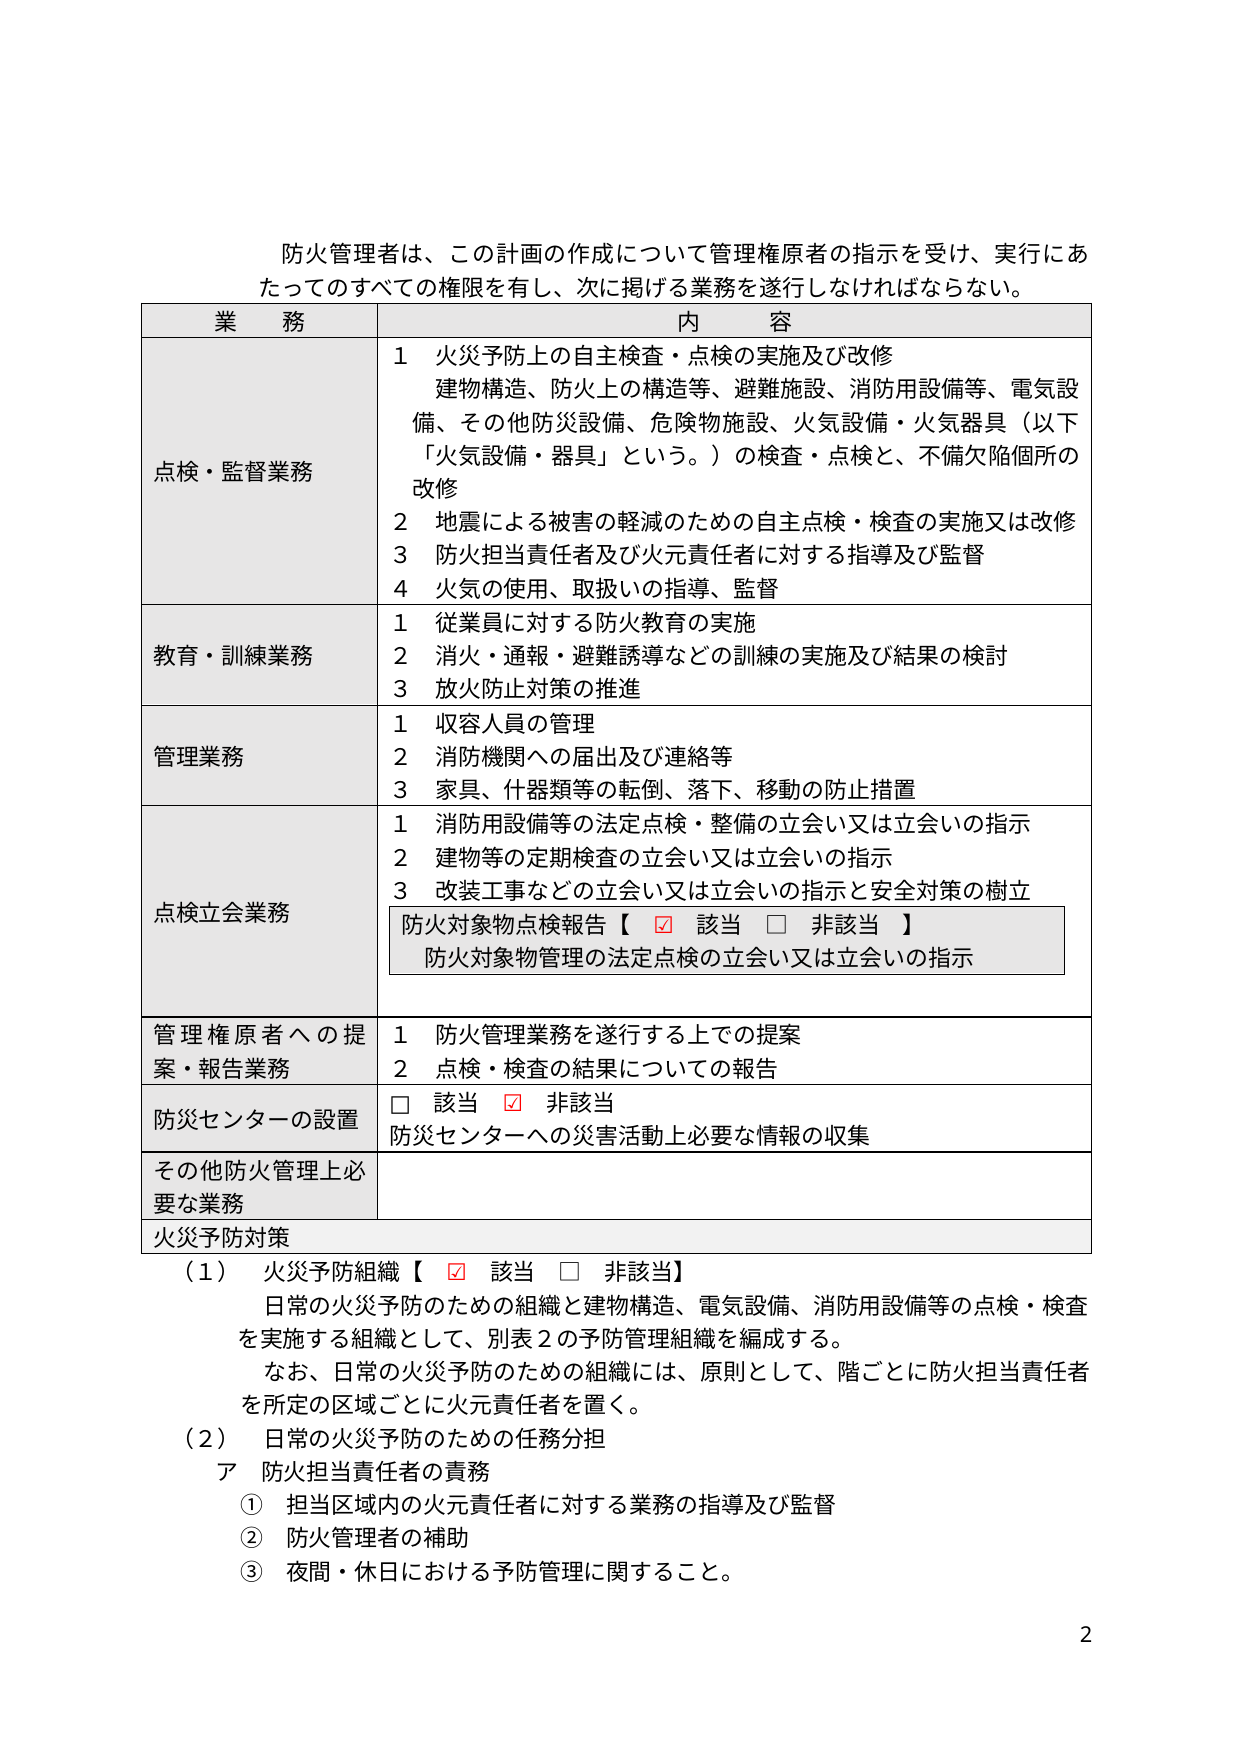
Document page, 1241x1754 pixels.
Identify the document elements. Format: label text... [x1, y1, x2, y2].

text ① 担当区域内の火元責任者に対する業務の指導及び監督 [171, 1487, 1092, 1520]
table_cell １ 従業員に対する防火教育の実施 ２ 消火・通報・避難誘導などの訓練の実施及び結果の検討 ３ 放火防止対策の推進 [378, 605, 1091, 704]
text ア 防火担当責任者の責務 [215, 1454, 1092, 1487]
table_cell 管理業務 [142, 706, 377, 805]
text なお、日常の火災予防のための組織には、原則として、階ごとに防火担当責任者を所定の区域ごとに火元責任者を置く。 [171, 1354, 1092, 1420]
table_cell 火災予防対策 [142, 1220, 1091, 1253]
table_cell １ 火災予防上の自主検査・点検の実施及び改修 建物構造、防火上の構造等、避難施設、消防用設備等、電気設備、その他防災設備、危険物施設、火気設備・火気器具（以下「火気設備・器具」という。）の検査・点検と、不備欠陥個所の改修 ２ 地震による被害の軽減のための自主点検・検査の実施又は改修 ３ 防火担当責任者及び火元責任者に対する指導及び監督 ４ 火気の使用、取扱いの指導、監督 [378, 338, 1091, 604]
table_cell 管理権原者への提案・報告業務 [142, 1018, 377, 1084]
text ③ 夜間・休日における予防管理に関すること。 [171, 1553, 1092, 1587]
text （１） 火災予防組織【 ☑ 該当 □ 非該当】 [171, 1254, 1092, 1287]
table_cell 防災センターの設置 [142, 1085, 377, 1151]
table_cell 教育・訓練業務 [142, 605, 377, 704]
text （２） 日常の火災予防のための任務分担 [171, 1420, 1092, 1454]
table_cell [378, 1153, 1091, 1219]
table_cell １ 防火管理業務を遂行する上での提案 ２ 点検・検査の結果についての報告 [378, 1018, 1091, 1084]
table_header 内 容 [378, 304, 1091, 337]
table_cell １ 収容人員の管理 ２ 消防機関への届出及び連絡等 ３ 家具、什器類等の転倒、落下、移動の防止措置 [378, 706, 1091, 805]
table_cell その他防火管理上必要な業務 [142, 1153, 377, 1219]
table_cell 点検立会業務 [142, 806, 377, 1016]
table_header 業 務 [142, 304, 377, 337]
text 防火管理者は、この計画の作成について管理権原者の指示を受け、実行にあたってのすべての権限を有し、次に掲げる業務を遂行しなければならない。 [259, 236, 1092, 303]
text ② 防火管理者の補助 [171, 1520, 1092, 1553]
table_cell １ 消防用設備等の法定点検・整備の立会い又は立会いの指示 ２ 建物等の定期検査の立会い又は立会いの指示 ３ 改装工事などの立会い又は立会いの指示と安全対策の樹立 [378, 806, 1091, 1016]
table_cell □ 該当 ☑ 非該当 防災センターへの災害活動上必要な情報の収集 [378, 1085, 1091, 1151]
text を実施する組織として、別表２の予防管理組織を編成する。 [237, 1321, 1092, 1354]
table_cell 点検・監督業務 [142, 338, 377, 604]
text 日常の火災予防のための組織と建物構造、電気設備、消防用設備等の点検・検査 [171, 1287, 1092, 1321]
